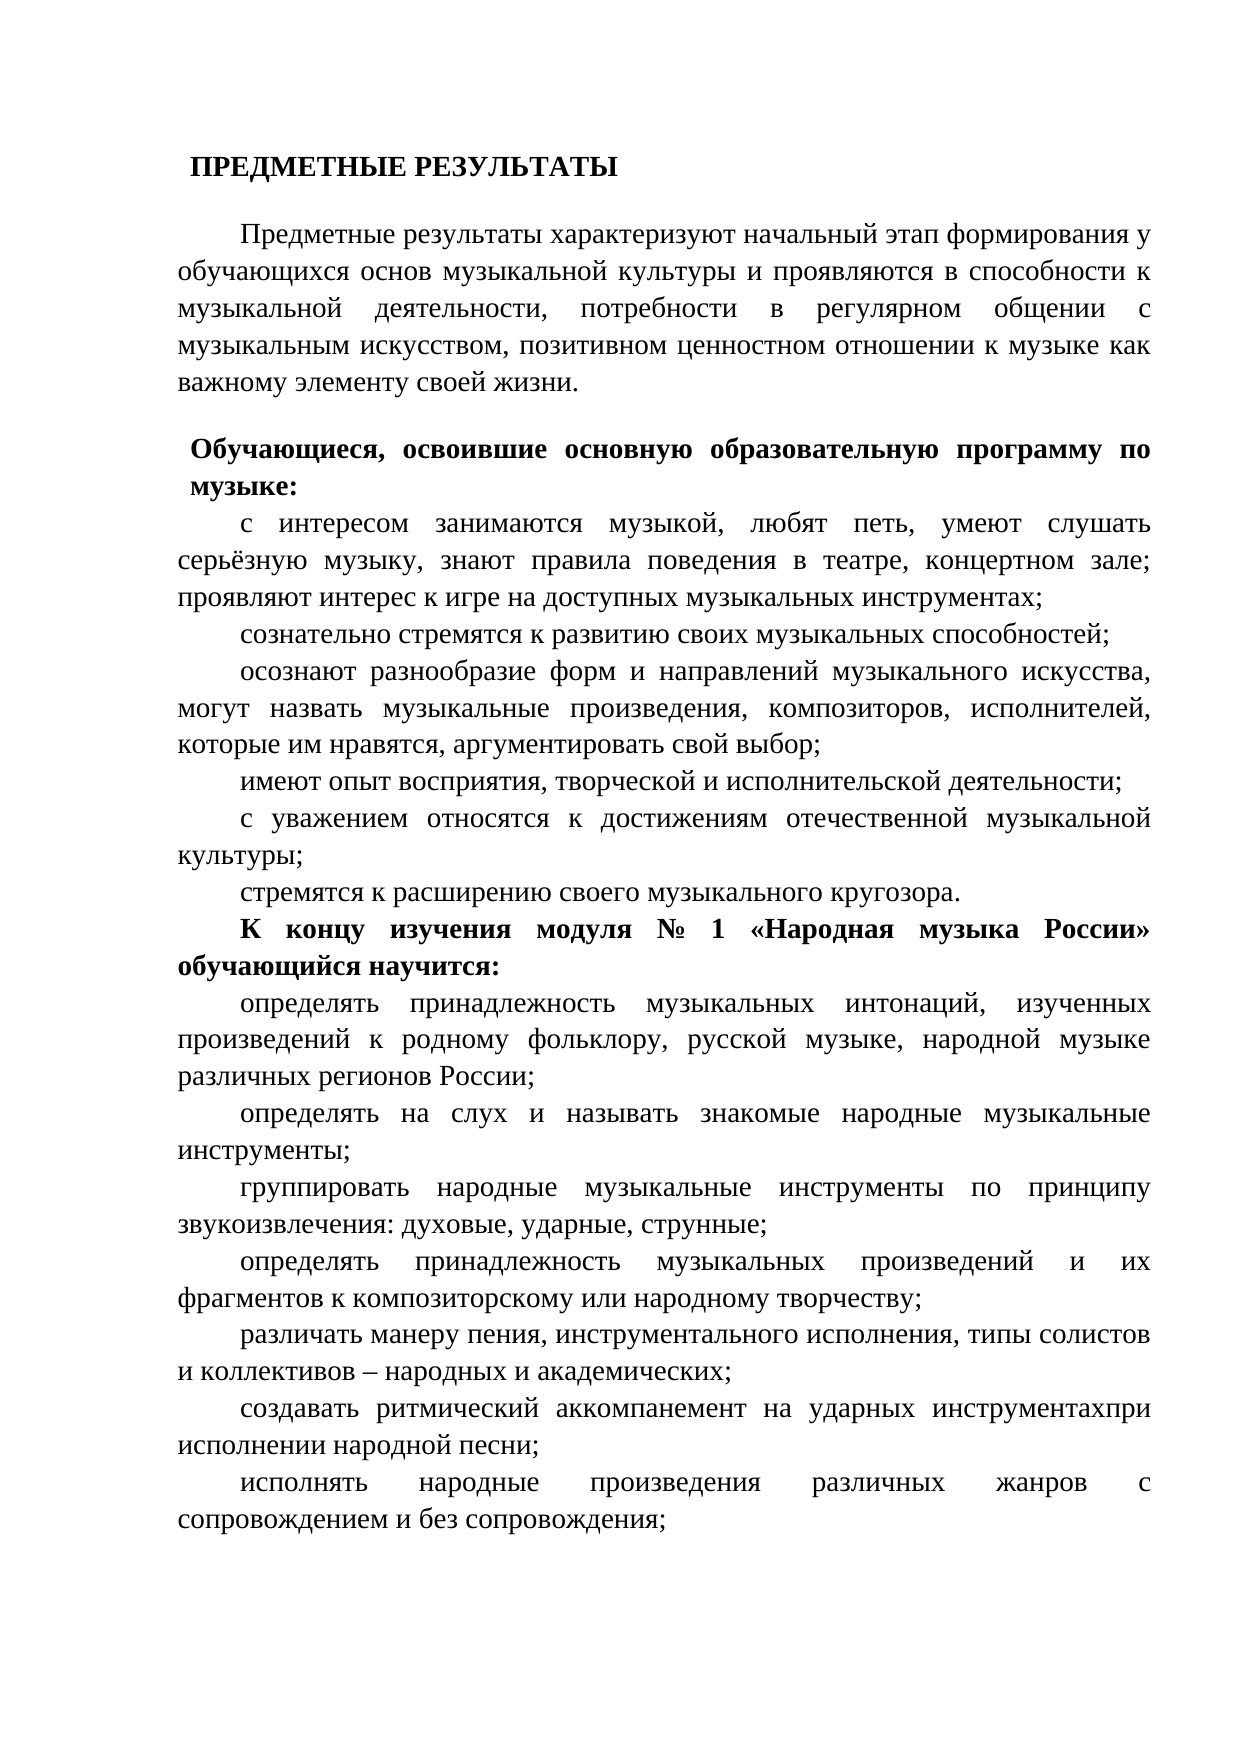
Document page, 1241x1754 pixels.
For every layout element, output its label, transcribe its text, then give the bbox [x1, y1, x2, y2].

text группировать народные музыкальные инструменты по принципу звукоизвлечения: духовые, ударные, струнные; [177, 1169, 1152, 1239]
text ПРЕДМЕТНЫЕ РЕЗУЛЬТАТЫ [190, 149, 1152, 182]
text Обучающиеся, освоившие основную образовательную программу по музыке: [190, 432, 1152, 502]
text различать манеру пения, инструментального исполнения, типы солистов и коллективов – народных и академических; [177, 1317, 1152, 1387]
text сознательно стремятся к развитию своих музыкальных способностей; [177, 616, 1152, 649]
text Предметные результаты характеризуют начальный этап формирования у обучающихся основ музыкальной культуры и проявляются в способности к музыкальной деятельности, потребности в регулярном общении с музыкальным искусством, позитивном ценностном отношении к музыке как важному элементу своей жизни. [177, 216, 1152, 397]
text осознают разнообразие форм и направлений музыкального искусства, могут назвать музыкальные произведения, композиторов, исполнителей, которые им нравятся, аргументировать свой выбор; [177, 653, 1152, 760]
text с уважением относятся к достижениям отечественной музыкальной культуры; [177, 800, 1152, 871]
text определять принадлежность музыкальных произведений и их фрагментов к композиторскому или народному творчеству; [177, 1243, 1152, 1313]
text исполнять народные произведения различных жанров с сопровождением и без сопровождения; [177, 1464, 1152, 1534]
text определять принадлежность музыкальных интонаций, изученных произведений к родному фольклору, русской музыке, народной музыке различных регионов России; [177, 985, 1152, 1092]
text имеют опыт восприятия, творческой и исполнительской деятельности; [177, 763, 1152, 797]
text определять на слух и называть знакомые народные музыкальные инструменты; [177, 1095, 1152, 1166]
text создавать ритмический аккомпанемент на ударных инструментахпри исполнении народной песни; [177, 1390, 1152, 1461]
text с интересом занимаются музыкой, любят петь, умеют слушать серьёзную музыку, знают правила поведения в театре, концертном зале; проявляют интерес к игре на доступных музыкальных инструментах; [177, 505, 1152, 613]
text стремятся к расширению своего музыкального кругозора. [177, 874, 1152, 908]
text К концу изучения модуля № 1 «Народная музыка России» обучающийся научится: [177, 911, 1152, 981]
